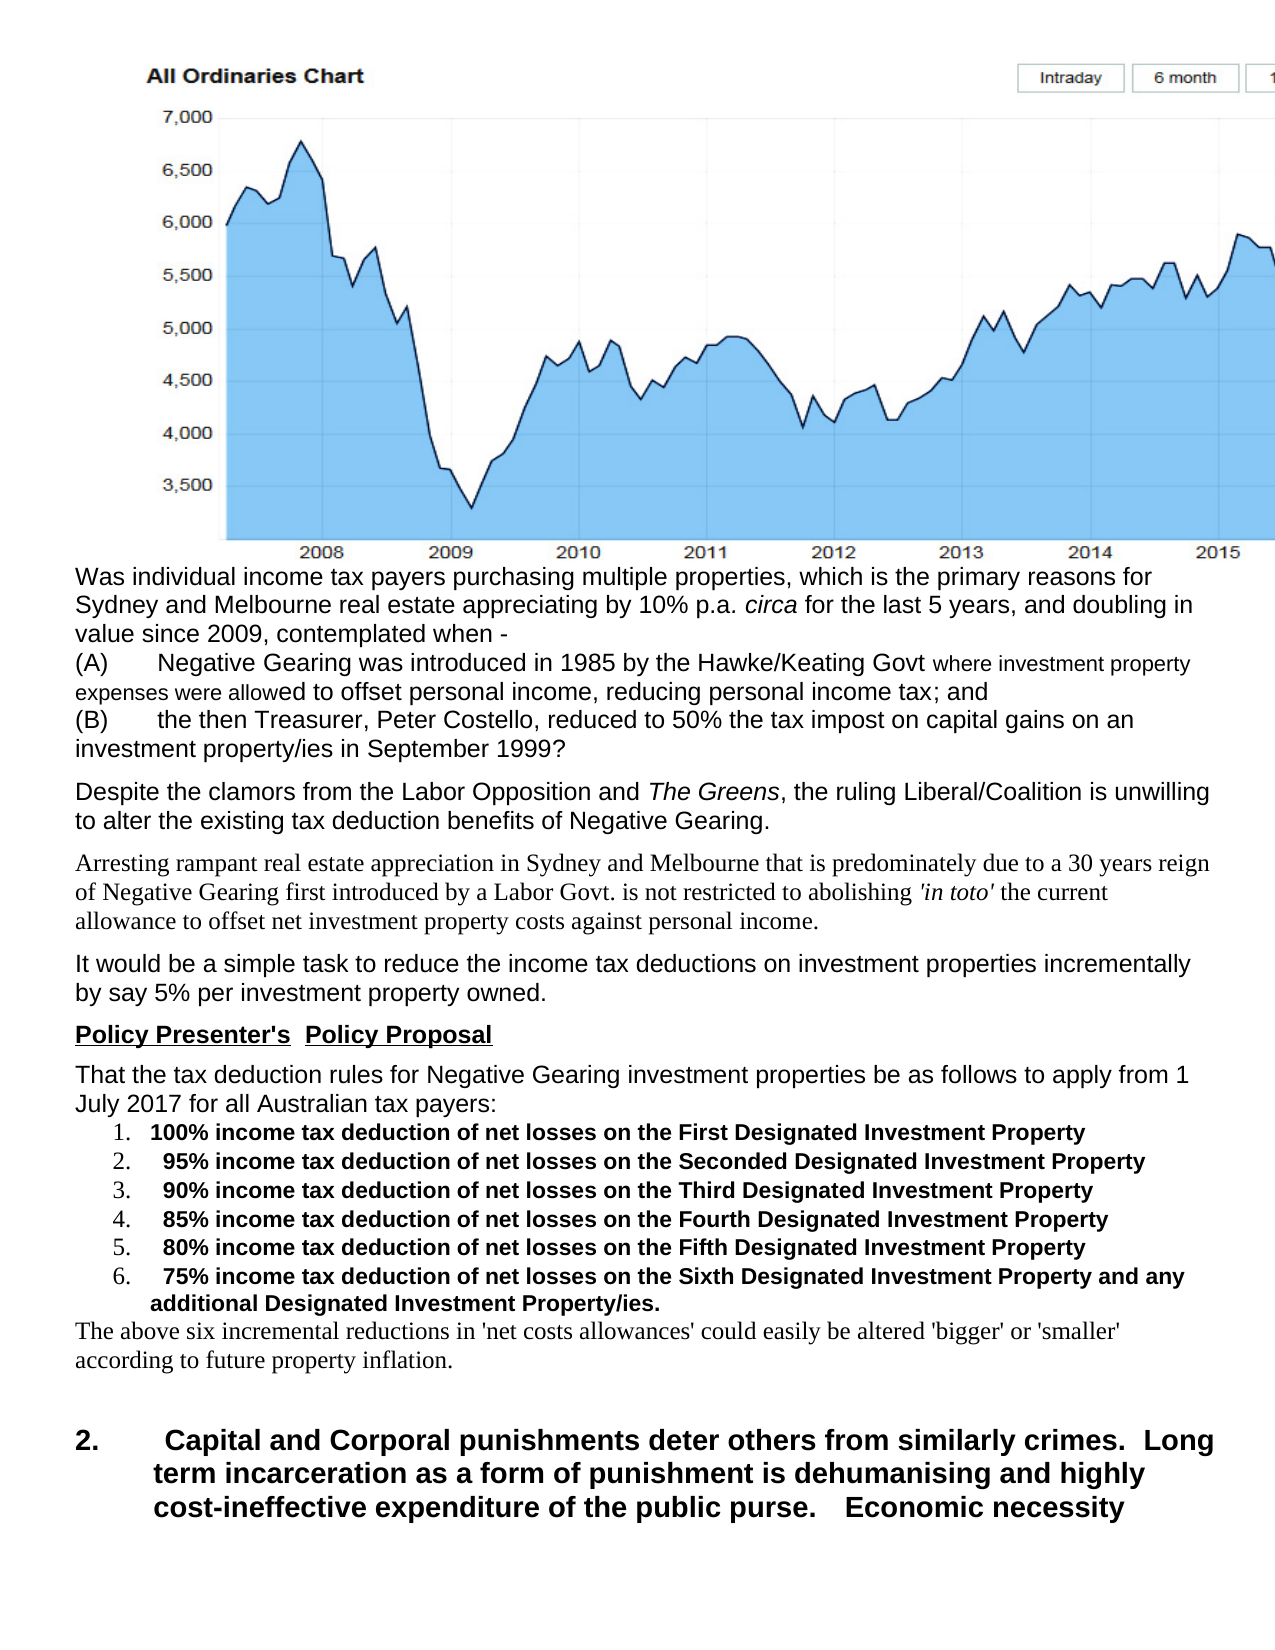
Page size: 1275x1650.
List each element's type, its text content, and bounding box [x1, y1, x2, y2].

list 90% income tax deduction of net losses on the Third Designated Investment Property [112, 1175, 1215, 1204]
list 75% income tax deduction of net losses on the Sixth Designated Investment Property and any additional Designated Investment Property/ies. [112, 1261, 1215, 1316]
list 80% income tax deduction of net losses on the Fifth Designated Investment Property [112, 1232, 1215, 1261]
picture [134, 60, 1275, 562]
text It would be a simple task to reduce the income tax deductions on investment properties incrementally by say 5% per investment property owned. [75, 949, 1215, 1006]
text The above six incremental reductions in 'net costs allowances' could easily be altered 'bigger' or 'smaller' according to future property inflation. [75, 1316, 1215, 1374]
text Was individual income tax payers purchasing multiple properties, which is the primary reasons for Sydney and Melbourne real estate appreciating by 10% p.a. circa for the last 5 years, and doubling in value since 2009, contemplated when - [75, 562, 1215, 648]
text (A) Negative Gearing was introduced in 1985 by the Hawke/Keating Govt where investment property expenses were allowed to offset personal income, reducing personal income tax; and [75, 648, 1215, 705]
text Despite the clamors from the Labor Opposition and The Greens, the ruling Liberal/Coalition is unwilling to alter the existing tax deduction benefits of Negative Gearing. [75, 777, 1215, 834]
text That the tax deduction rules for Negative Gearing investment properties be as follows to apply from 1 July 2017 for all Australian tax payers: [75, 1060, 1215, 1117]
list 95% income tax deduction of net losses on the Seconded Designated Investment Property [112, 1146, 1215, 1175]
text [75, 1423, 1215, 1523]
list 85% income tax deduction of net losses on the Fourth Designated Investment Property [112, 1204, 1215, 1232]
text Policy Presenter's Policy Proposal [75, 1020, 1215, 1049]
text Arresting rampant real estate appreciation in Sydney and Melbourne that is predominately due to a 30 years reign of Negative Gearing first introduced by a Labor Govt. is not restricted to abolishing 'in toto' the current allowance to offset net investment property costs against personal income. [75, 848, 1215, 935]
list 100% income tax deduction of net losses on the First Designated Investment Property [112, 1117, 1215, 1146]
text (B) the then Treasurer, Peter Costello, reduced to 50% the tax impost on capital gains on an investment property/ies in September 1999? [75, 705, 1215, 763]
